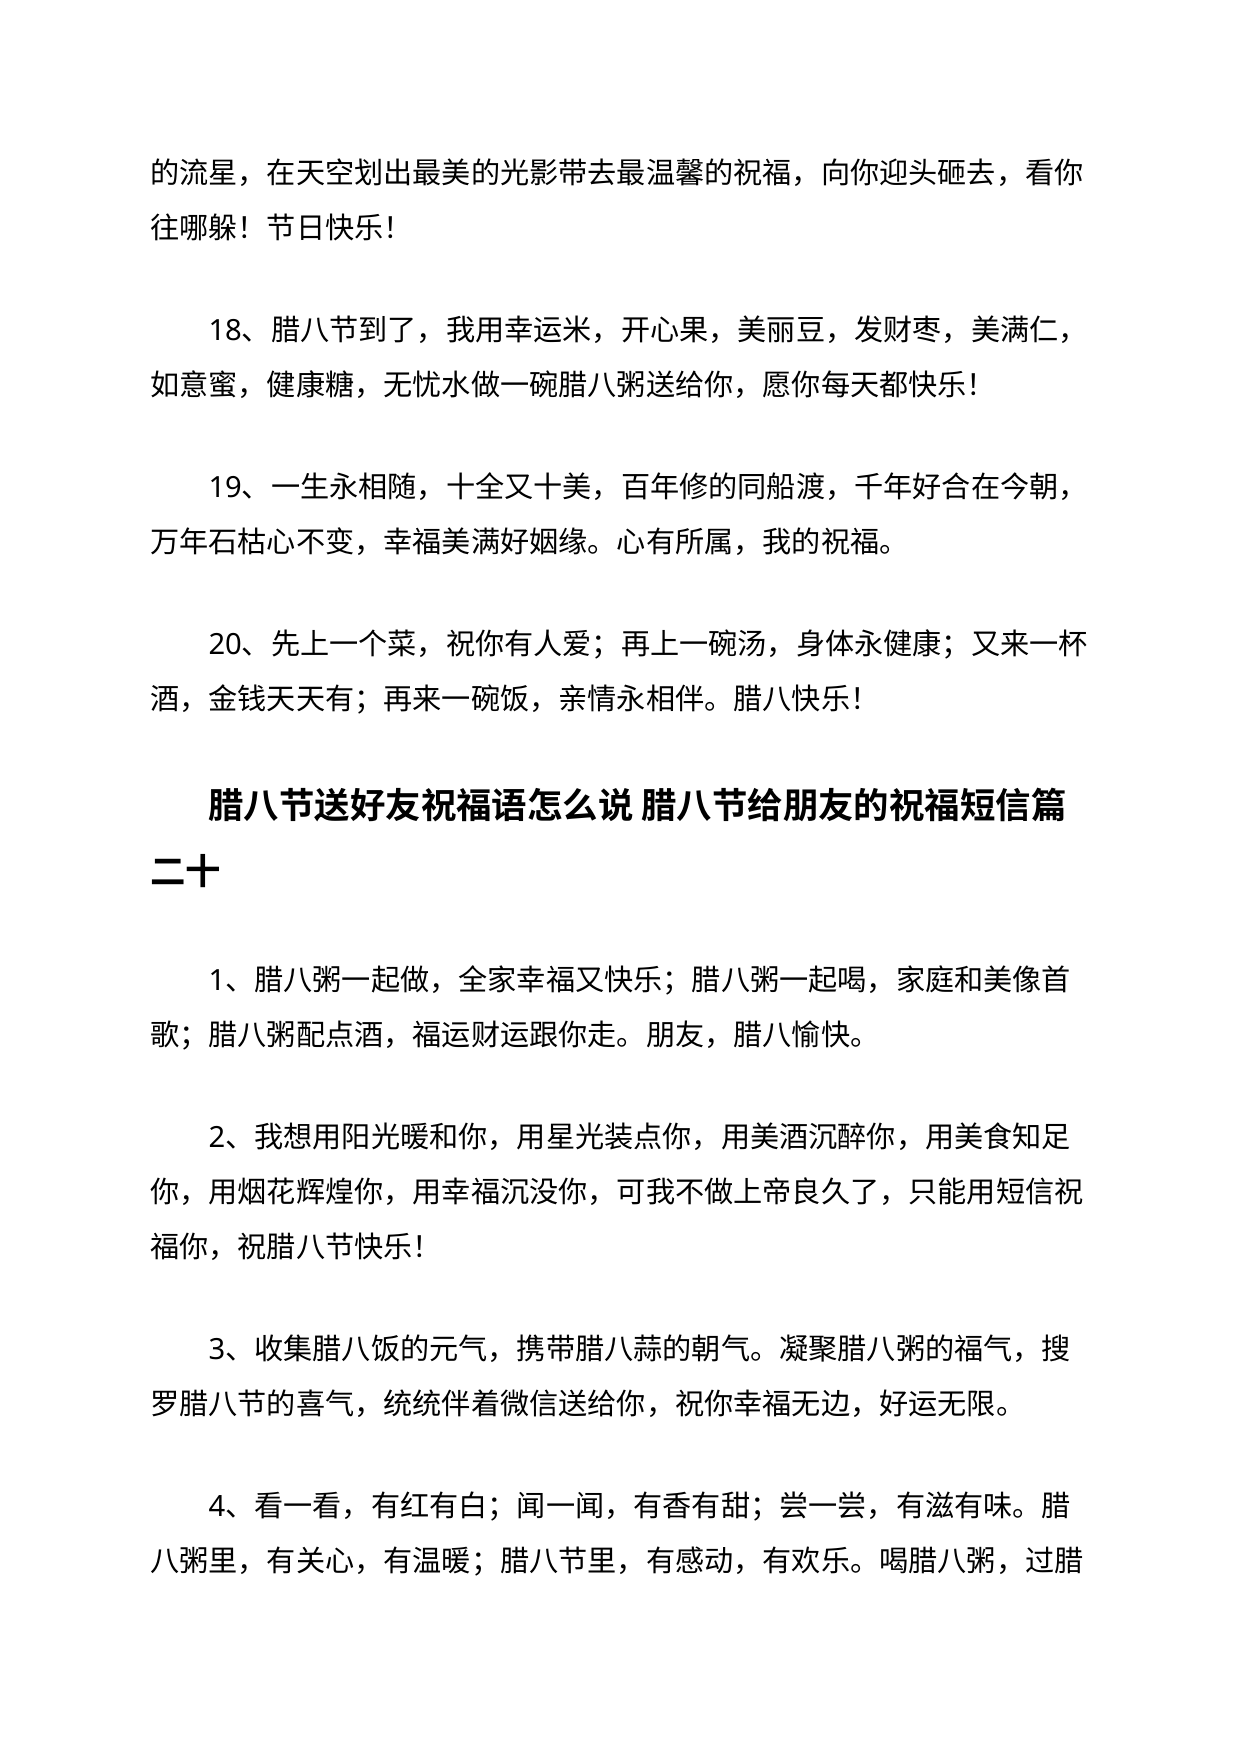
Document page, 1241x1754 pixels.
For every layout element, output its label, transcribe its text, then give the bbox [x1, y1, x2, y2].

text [150, 150, 1090, 247]
text 1、腊八粥一起做，全家幸福又快乐；腊八粥一起喝，家庭和美像首歌；腊八粥配点酒，福运财运跟你走。朋友，腊八愉快。 [150, 957, 1090, 1054]
text 20、先上一个菜，祝你有人爱；再上一碗汤，身体永健康；又来一杯酒，金钱天天有；再来一碗饭，亲情永相伴。腊八快乐！ [150, 620, 1090, 717]
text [150, 1482, 1090, 1579]
text 19、一生永相随，十全又十美，百年修的同船渡，千年好合在今朝，万年石枯心不变，幸福美满好姻缘。心有所属，我的祝福。 [150, 463, 1090, 561]
text 2、我想用阳光暖和你，用星光装点你，用美酒沉醉你，用美食知足你，用烟花辉煌你，用幸福沉没你，可我不做上帝良久了，只能用短信祝福你，祝腊八节快乐！ [150, 1114, 1090, 1266]
text 腊八节送好友祝福语怎么说 腊八节给朋友的祝福短信篇二十 [150, 777, 1090, 895]
text 3、收集腊八饭的元气，携带腊八蒜的朝气。凝聚腊八粥的福气，搜罗腊八节的喜气，统统伴着微信送给你，祝你幸福无边，好运无限。 [150, 1325, 1090, 1423]
text 18、腊八节到了，我用幸运米，开心果，美丽豆，发财枣，美满仁，如意蜜，健康糖，无忧水做一碗腊八粥送给你，愿你每天都快乐！ [150, 307, 1090, 404]
